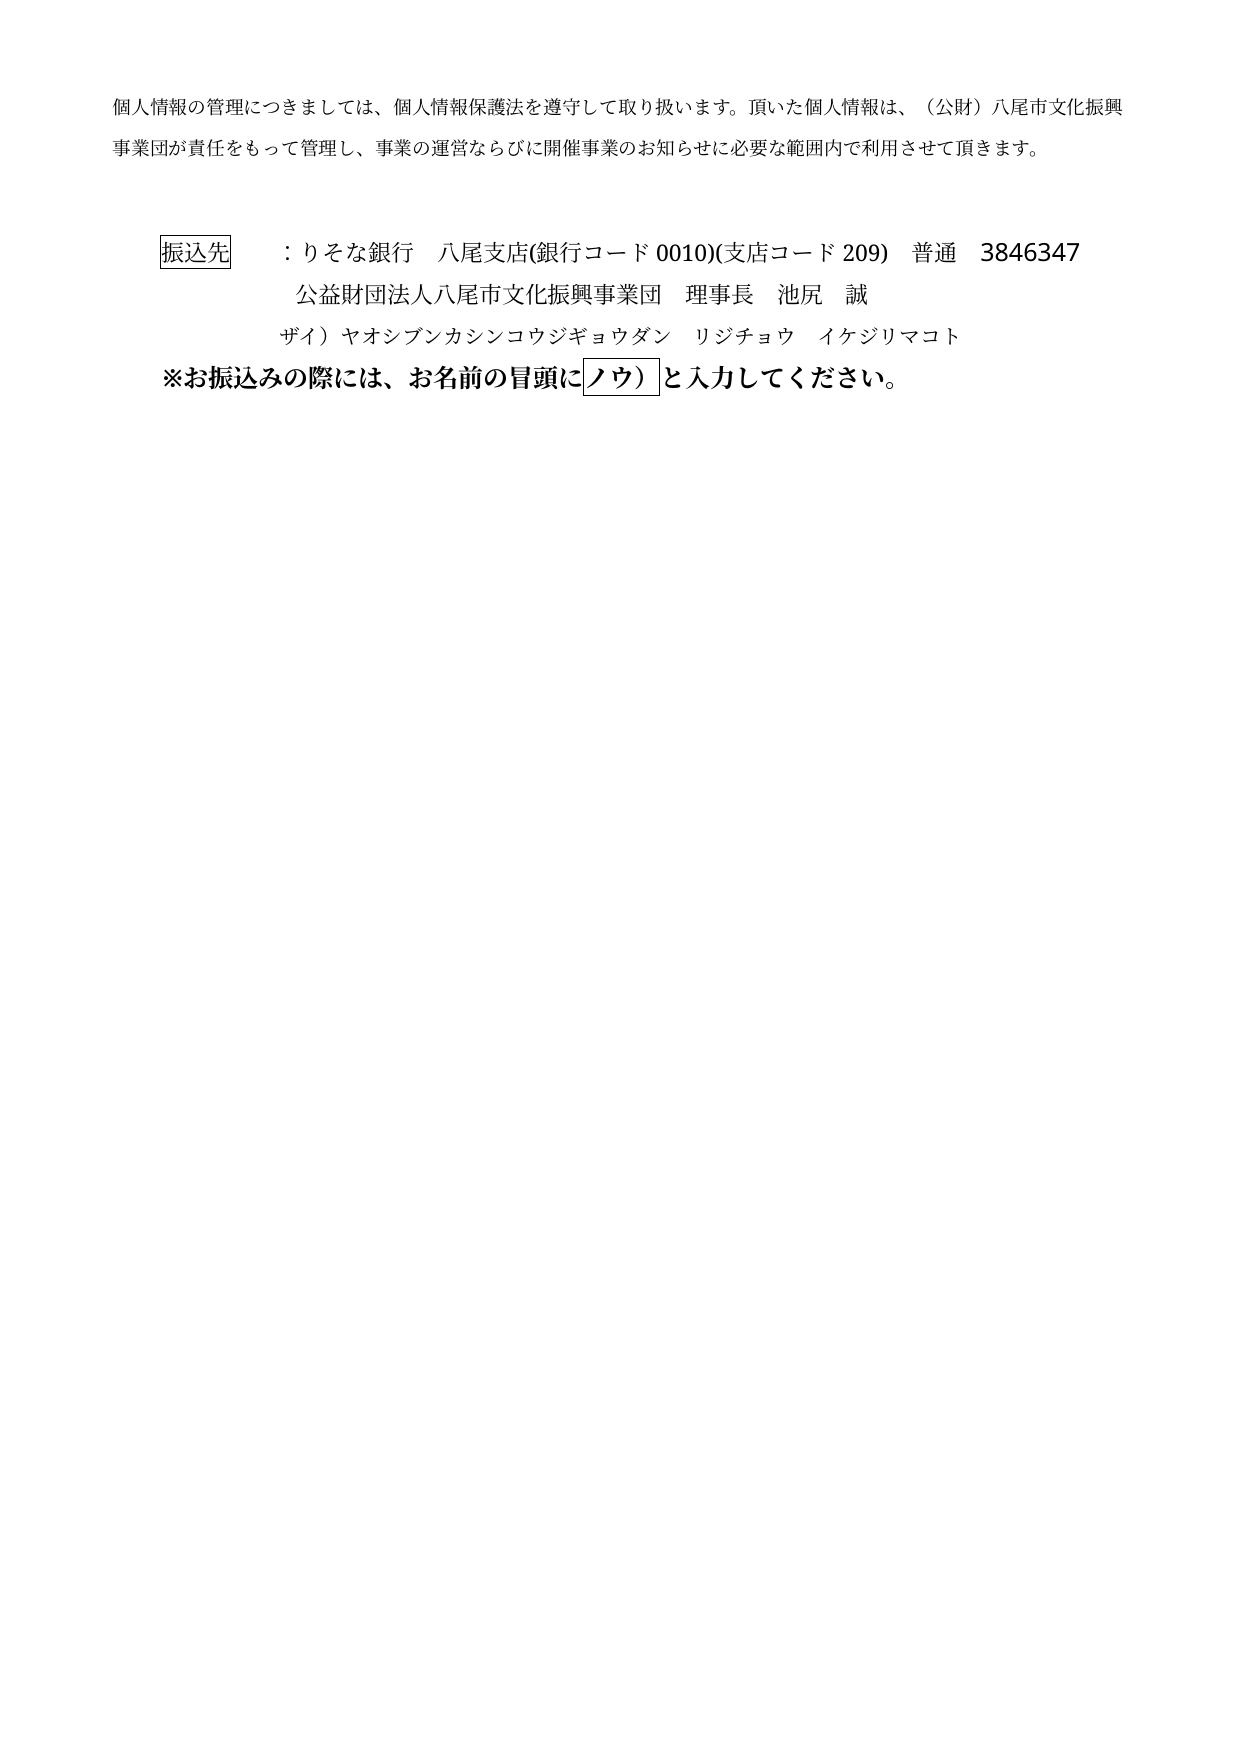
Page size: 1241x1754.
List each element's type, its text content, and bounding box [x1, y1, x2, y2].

text ※お振込みの際には、お名前の冒頭にノウ）と入力してください。 [112, 356, 1128, 398]
text 個人情報の管理につきましては、個人情報保護法を遵守して取り扱います。頂いた個人情報は、（公財）八尾市文化振興事業団が責任をもって管理し、事業の運営ならびに開催事業のお知らせに必要な範囲内で利用させて頂きます。 [112, 85, 1128, 169]
text 振込先 ：りそな銀行 八尾支店(銀行コード0010)(支店コード209) 普通 3846347 [112, 231, 1128, 273]
text ザイ）ヤオシブンカシンコウジギョウダン リジチョウ イケジリマコト [112, 314, 1128, 356]
text 公益財団法人八尾市文化振興事業団 理事長 池尻 誠 [112, 273, 1128, 314]
